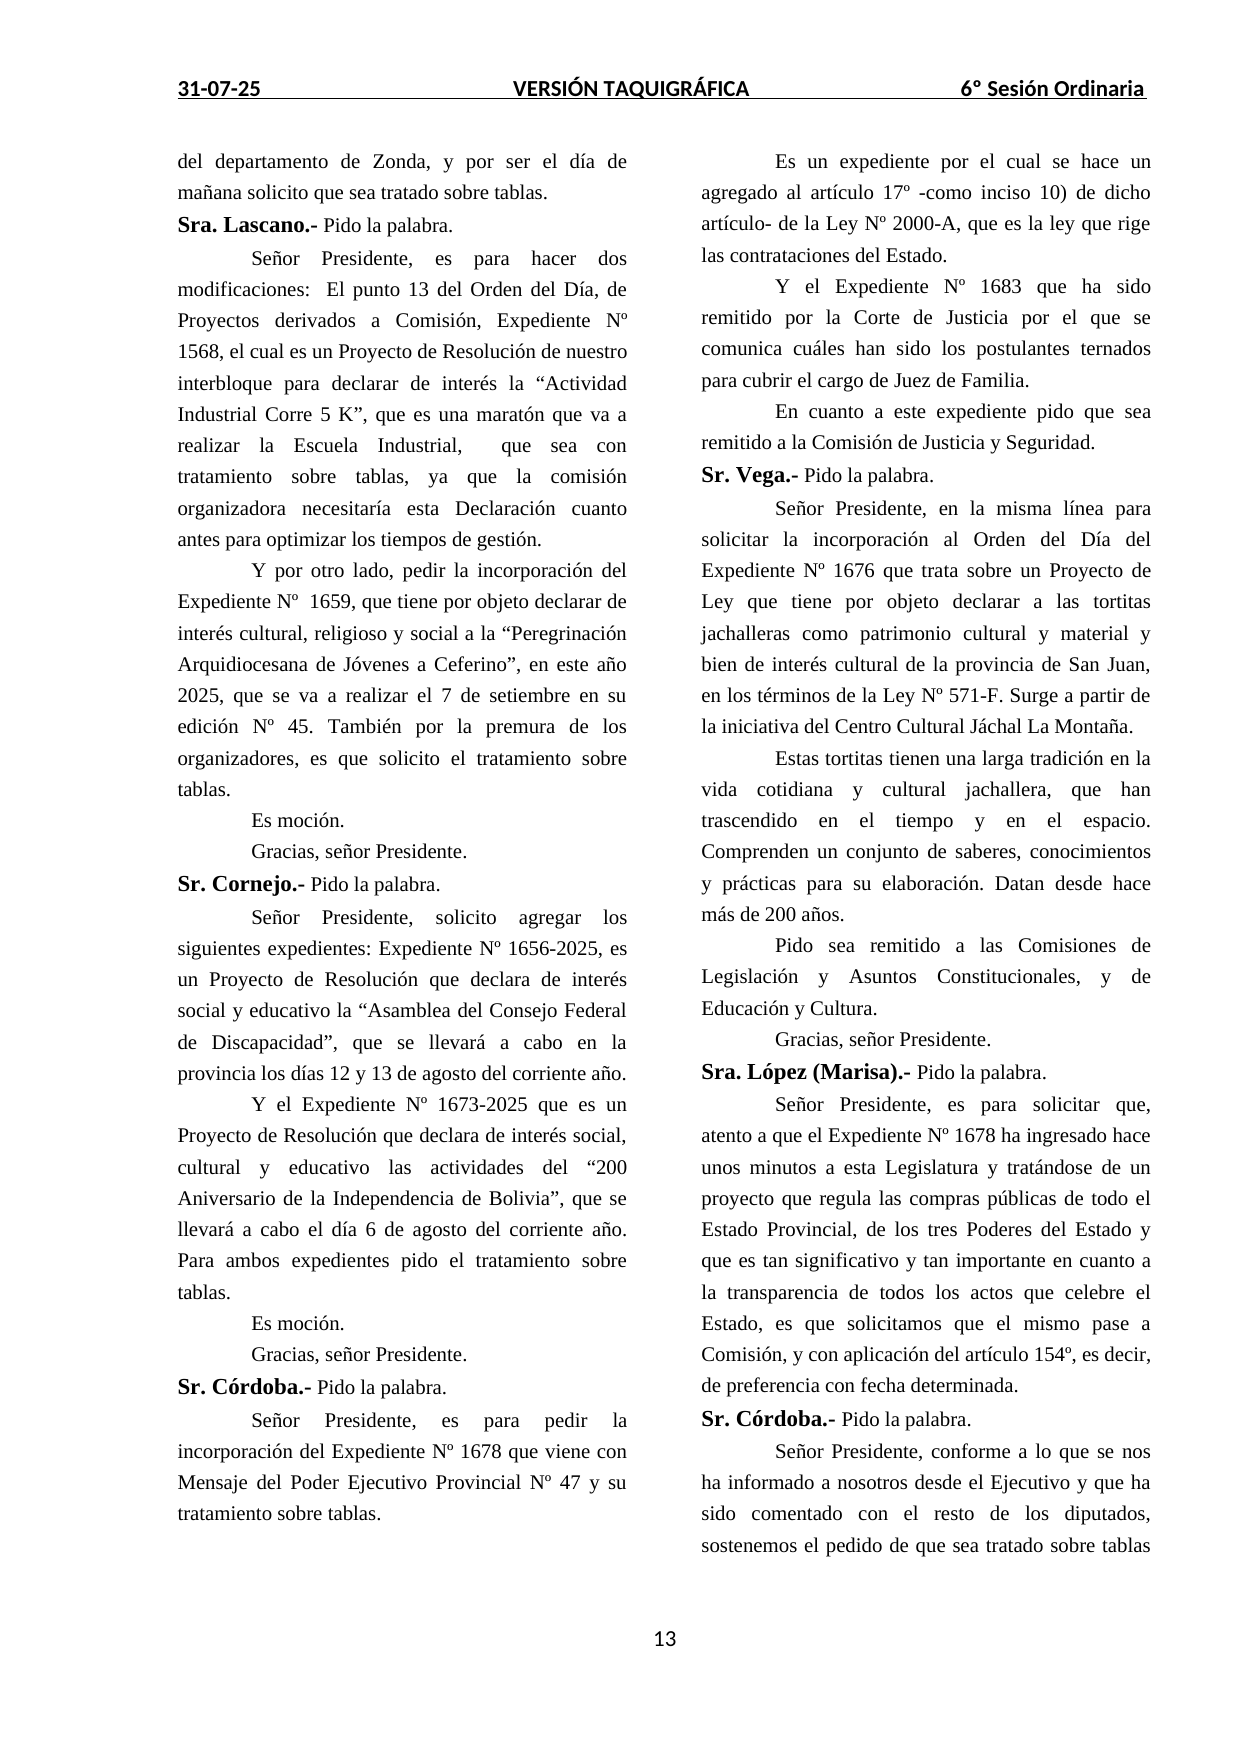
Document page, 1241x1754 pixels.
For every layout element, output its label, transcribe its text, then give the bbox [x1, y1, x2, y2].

text Pido sea remitido a las Comisiones de Legislación y Asuntos Constitucionales, y de Educación y Cultura. [701, 933, 1152, 1019]
text Y el Expediente Nº 1683 que ha sido remitido por la Corte de Justicia por el que se comunica cuáles han sido los postulantes ternados para cubrir el cargo de Juez de Familia. [701, 274, 1152, 392]
text Es un expediente por el cual se hace un agregado al artículo 17º -como inciso 10) de dicho artículo- de la Ley Nº 2000-A, que es la ley que rige las contrataciones del Estado. [701, 149, 1152, 267]
text Señor Presidente, es para pedir la incorporación del Expediente Nº 1678 que viene con Mensaje del Poder Ejecutivo Provincial Nº 47 y su tratamiento sobre tablas. [177, 1407, 627, 1525]
text Sra. López (Marisa).- Pido la palabra. [701, 1058, 1152, 1084]
text Gracias, señor Presidente. [177, 839, 627, 863]
text Señor Presidente, es para hacer dos modificaciones: El punto 13 del Orden del Día, de Proyectos derivados a Comisión, Expediente Nº 1568, el cual es un Proyecto de Resolución de nuestro interbloque para declarar de interés la “Actividad Industrial Corre 5 K”, que es una maratón que va a realizar la Escuela Industrial, que sea con tratamiento sobre tablas, ya que la comisión organizadora necesitaría esta Declaración cuanto antes para optimizar los tiempos de gestión. [177, 245, 627, 551]
text Es moción. [177, 1311, 627, 1335]
text Sr. Cornejo.- Pido la palabra. [177, 870, 627, 897]
text Sr. Vega.- Pido la palabra. [701, 461, 1152, 488]
text Sra. Lascano.- Pido la palabra. [177, 211, 627, 238]
text Señor Presidente, es para solicitar que, atento a que el Expediente Nº 1678 ha ingresado hace unos minutos a esta Legislatura y tratándose de un proyecto que regula las compras públicas de todo el Estado Provincial, de los tres Poderes del Estado y que es tan significativo y tan importante en cuanto a la transparencia de todos los actos que celebre el Estado, es que solicitamos que el mismo pase a Comisión, y con aplicación del artículo 154º, es decir, de preferencia con fecha determinada. [701, 1092, 1152, 1397]
text Es moción. [177, 808, 627, 832]
text Gracias, señor Presidente. [701, 1027, 1152, 1051]
text Señor Presidente, solicito agregar los siguientes expedientes: Expediente Nº 1656-2025, es un Proyecto de Resolución que declara de interés social y educativo la “Asamblea del Consejo Federal de Discapacidad”, que se llevará a cabo en la provincia los días 12 y 13 de agosto del corriente año. [177, 904, 627, 1085]
text Gracias, señor Presidente. [177, 1342, 627, 1366]
text Señor Presidente, en la misma línea para solicitar la incorporación al Orden del Día del Expediente Nº 1676 que trata sobre un Proyecto de Ley que tiene por objeto declarar a las tortitas jachalleras como patrimonio cultural y material y bien de interés cultural de la provincia de San Juan, en los términos de la Ley Nº 571-F. Surge a partir de la iniciativa del Centro Cultural Jáchal La Montaña. [701, 495, 1152, 738]
text Sr. Córdoba.- Pido la palabra. [177, 1373, 627, 1400]
text Estas tortitas tienen una larga tradición en la vida cotidiana y cultural jachallera, que han trascendido en el tiempo y en el espacio. Comprenden un conjunto de saberes, conocimientos y prácticas para su elaboración. Datan desde hace más de 200 años. [701, 745, 1152, 926]
text Sr. Córdoba.- Pido la palabra. [701, 1404, 1152, 1431]
text Y por otro lado, pedir la incorporación del Expediente Nº 1659, que tiene por objeto declarar de interés cultural, religioso y social a la “Peregrinación Arquidiocesana de Jóvenes a Ceferino”, en este año 2025, que se va a realizar el 7 de setiembre en su edición Nº 45. También por la premura de los organizadores, es que solicito el tratamiento sobre tablas. [177, 558, 627, 801]
text En cuanto a este expediente pido que sea remitido a la Comisión de Justicia y Seguridad. [701, 399, 1152, 454]
text Y el Expediente Nº 1673-2025 que es un Proyecto de Resolución que declara de interés social, cultural y educativo las actividades del “200 Aniversario de la Independencia de Bolivia”, que se llevará a cabo el día 6 de agosto del corriente año. Para ambos expedientes pido el tratamiento sobre tablas. [177, 1092, 627, 1304]
